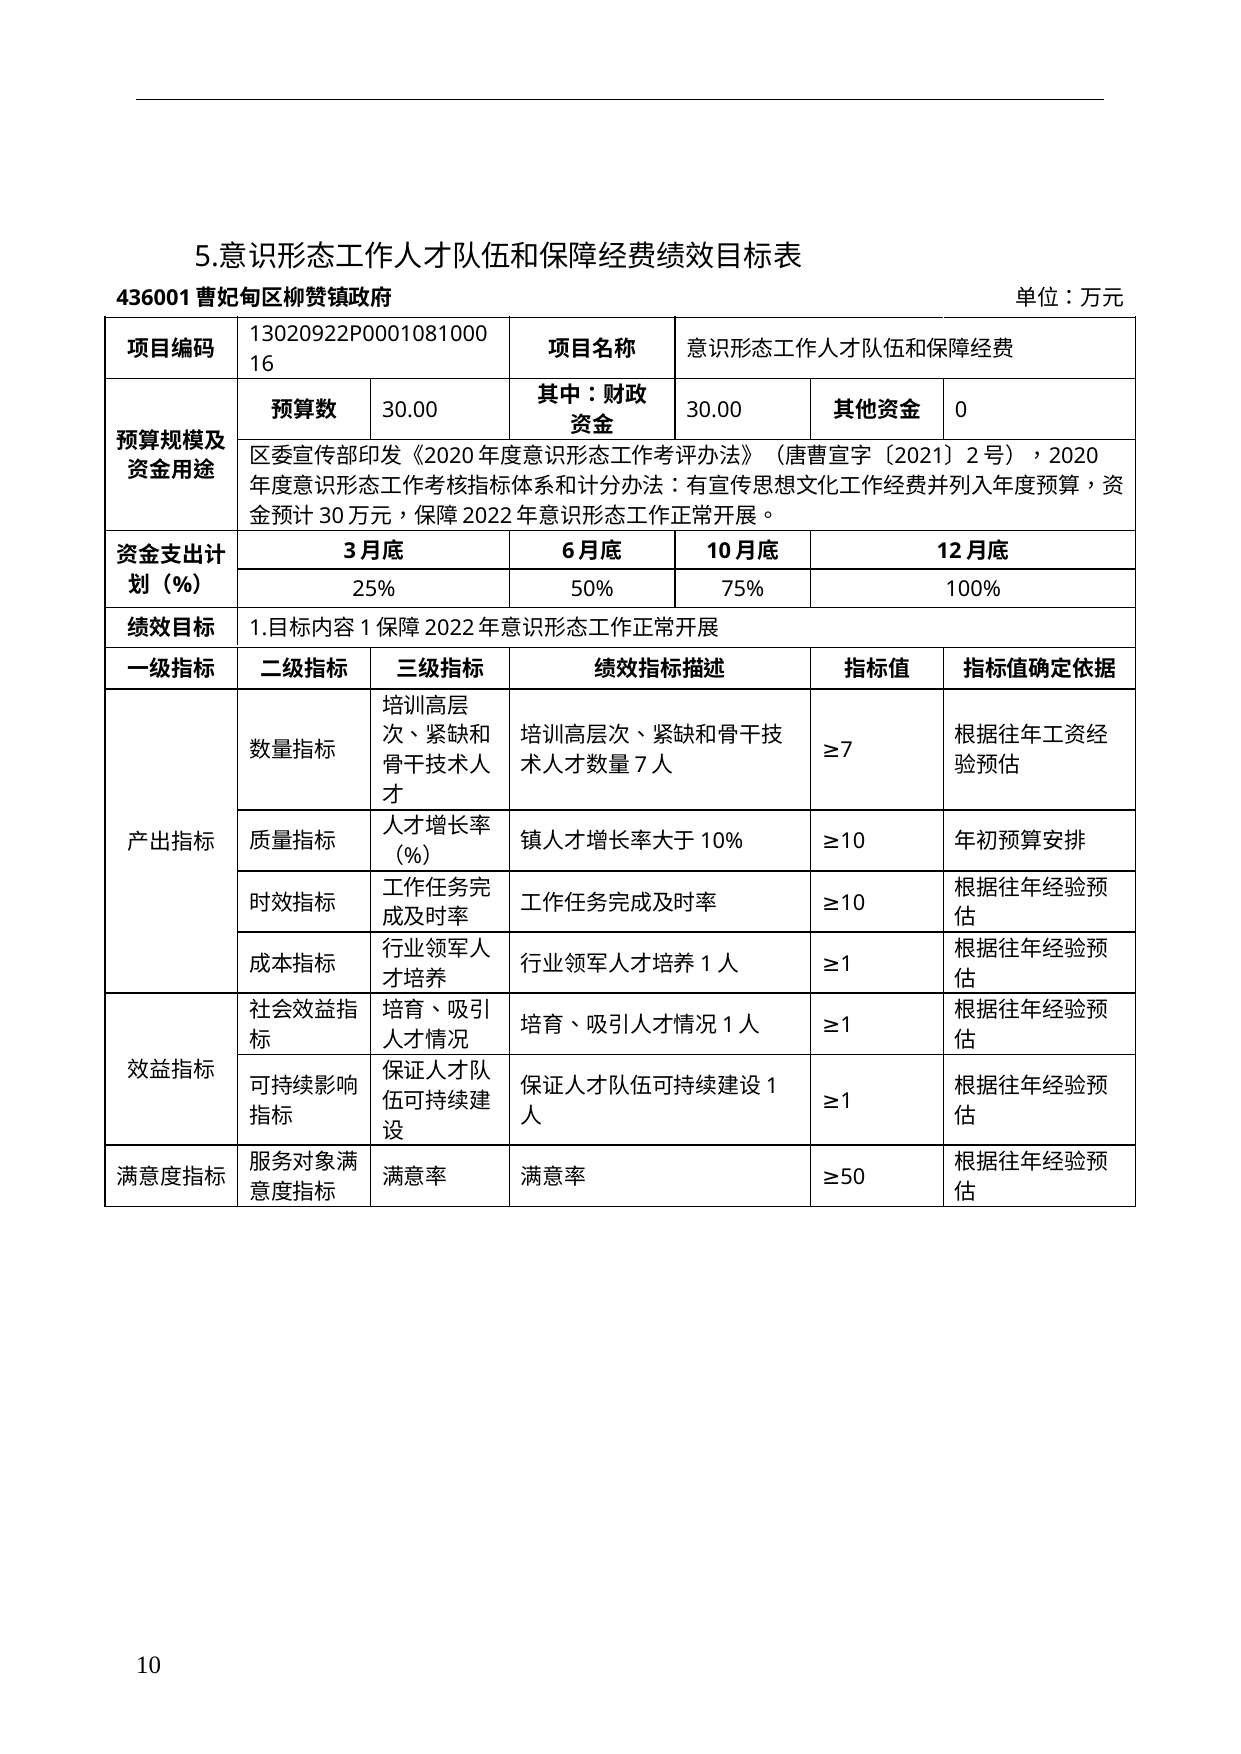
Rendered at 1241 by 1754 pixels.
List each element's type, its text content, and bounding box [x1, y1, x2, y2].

table_cell 其他资金 [811, 379, 943, 439]
table_cell 工作任务完成及时率 [371, 872, 509, 931]
table_cell 根据往年工资经验预估 [944, 690, 1135, 809]
table_cell 社会效益指标 [238, 994, 370, 1053]
table_cell 效益指标 [106, 994, 237, 1144]
table_cell 年初预算安排 [944, 811, 1135, 870]
table_cell 根据往年经验预估 [944, 933, 1135, 992]
table_cell 培训高层次、紧缺和骨干技术人才 [371, 690, 509, 809]
table_cell ≥7 [811, 690, 943, 809]
table_cell ≥10 [811, 872, 943, 931]
table_cell 项目编码 [106, 318, 237, 378]
table_header 二级指标 [238, 648, 370, 688]
table_cell 行业领军人才培养 [371, 933, 509, 992]
table_cell 培育、吸引人才情况1人 [510, 994, 810, 1053]
table_cell 培育、吸引人才情况 [371, 994, 509, 1053]
text 5.意识形态工作人才队伍和保障经费绩效目标表 [136, 235, 1104, 275]
table_cell 预算规模及资金用途 [106, 379, 237, 530]
table_cell 根据往年经验预估 [944, 1146, 1135, 1206]
table_cell 质量指标 [238, 811, 370, 870]
table_header 指标值 [811, 648, 943, 688]
table_cell 可持续影响指标 [238, 1055, 370, 1144]
table_cell 人才增长率（%） [371, 811, 509, 870]
table_header 三级指标 [371, 648, 509, 688]
table_header 指标值确定依据 [944, 648, 1135, 688]
table_cell 服务对象满意度指标 [238, 1146, 370, 1206]
table_cell 保证人才队伍可持续建设 [371, 1055, 509, 1144]
table_cell 预算数 [238, 379, 370, 439]
table_cell 镇人才增长率大于10% [510, 811, 810, 870]
table_cell 30.00 [371, 379, 509, 439]
table_cell 根据往年经验预估 [944, 994, 1135, 1053]
table_cell 6月底 [510, 531, 674, 568]
table_cell 项目名称 [510, 318, 674, 378]
table_cell 50% [510, 570, 674, 607]
table_cell 根据往年经验预估 [944, 872, 1135, 931]
table_cell 75% [676, 570, 810, 607]
table_cell 保证人才队伍可持续建设1人 [510, 1055, 810, 1144]
table_cell 满意率 [371, 1146, 509, 1206]
table_header 一级指标 [106, 648, 237, 688]
table_cell 资金支出计划（%） [106, 531, 237, 607]
table_cell 10月底 [676, 531, 810, 568]
table_cell 成本指标 [238, 933, 370, 992]
table_cell 根据往年经验预估 [944, 1055, 1135, 1144]
table_cell ≥1 [811, 1055, 943, 1144]
table_cell 100% [811, 570, 1135, 607]
table_cell 产出指标 [106, 690, 237, 992]
table_cell 意识形态工作人才队伍和保障经费 [676, 318, 1135, 378]
table_cell 满意度指标 [106, 1146, 237, 1206]
table_cell 其中：财政 资金 [510, 379, 674, 439]
table_cell 0 [944, 379, 1135, 439]
table_cell 25% [238, 570, 509, 607]
table_cell 1.目标内容1保障2022年意识形态工作正常开展 [238, 608, 1135, 645]
table_header 绩效指标描述 [510, 648, 810, 688]
table_cell ≥1 [811, 933, 943, 992]
table_cell 工作任务完成及时率 [510, 872, 810, 931]
table_cell 行业领军人才培养1人 [510, 933, 810, 992]
table_cell 12月底 [811, 531, 1135, 568]
table_cell ≥1 [811, 994, 943, 1053]
table_header 单位：万元 [944, 277, 1135, 316]
table_cell 区委宣传部印发《2020年度意识形态工作考评办法》（唐曹宣字〔2021〕2号），2020年度意识形态工作考核指标体系和计分办法：有宣传思想文化工作经费并列入年度预算，资金预计30万元，保障2022年意识形态工作正常开展。 [238, 440, 1135, 530]
table_header 436001曹妃甸区柳赞镇政府 [106, 277, 943, 316]
table_cell 3月底 [238, 531, 509, 568]
table_cell 满意率 [510, 1146, 810, 1206]
table_cell 13020922P000108100016 [238, 318, 509, 378]
table_cell 绩效目标 [106, 608, 237, 645]
table_cell ≥10 [811, 811, 943, 870]
table_cell 数量指标 [238, 690, 370, 809]
table_cell 时效指标 [238, 872, 370, 931]
table_cell 培训高层次、紧缺和骨干技术人才数量7人 [510, 690, 810, 809]
table_cell 30.00 [676, 379, 810, 439]
table_cell ≥50 [811, 1146, 943, 1206]
